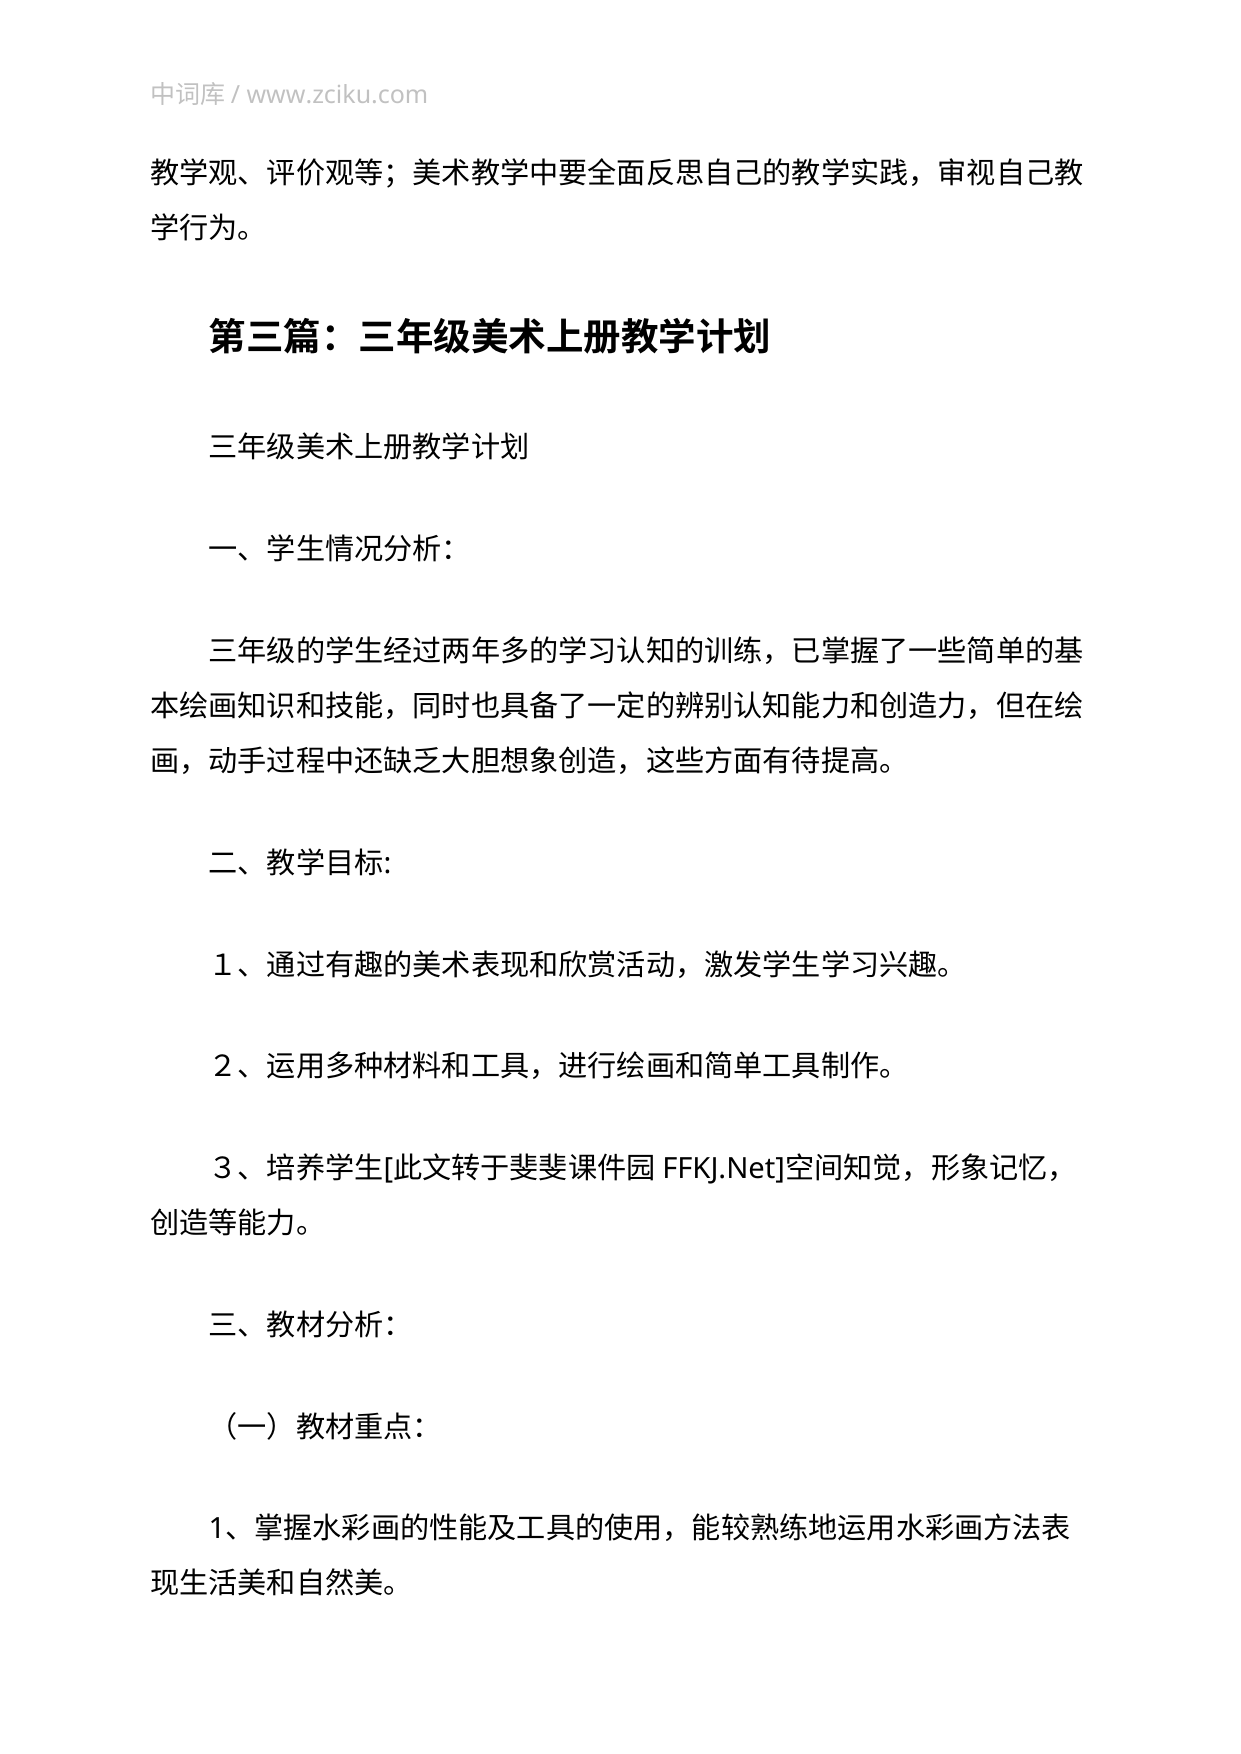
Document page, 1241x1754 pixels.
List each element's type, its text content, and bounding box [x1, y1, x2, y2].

text 1、掌握水彩画的性能及工具的使用，能较熟练地运用水彩画方法表现生活美和自然美。 [150, 1505, 1090, 1602]
text １、通过有趣的美术表现和欣赏活动，激发学生学习兴趣。 [150, 941, 1090, 983]
text ３、培养学生[此文转于斐斐课件园 FFKJ.Net]空间知觉，形象记忆，创造等能力。 [150, 1145, 1090, 1242]
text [150, 150, 1090, 247]
text 三年级的学生经过两年多的学习认知的训练，已掌握了一些简单的基本绘画知识和技能，同时也具备了一定的辨别认知能力和创造力，但在绘画，动手过程中还缺乏大胆想象创造，这些方面有待提高。 [150, 628, 1090, 780]
text （一）教材重点： [150, 1403, 1090, 1446]
text 一、学生情况分析： [150, 526, 1090, 568]
text 三年级美术上册教学计划 [150, 424, 1090, 466]
text 三、教材分析： [150, 1301, 1090, 1344]
text 二、教学目标: [150, 839, 1090, 882]
text 第三篇：三年级美术上册教学计划 [150, 307, 1090, 361]
text ２、运用多种材料和工具，进行绘画和简单工具制作。 [150, 1043, 1090, 1085]
